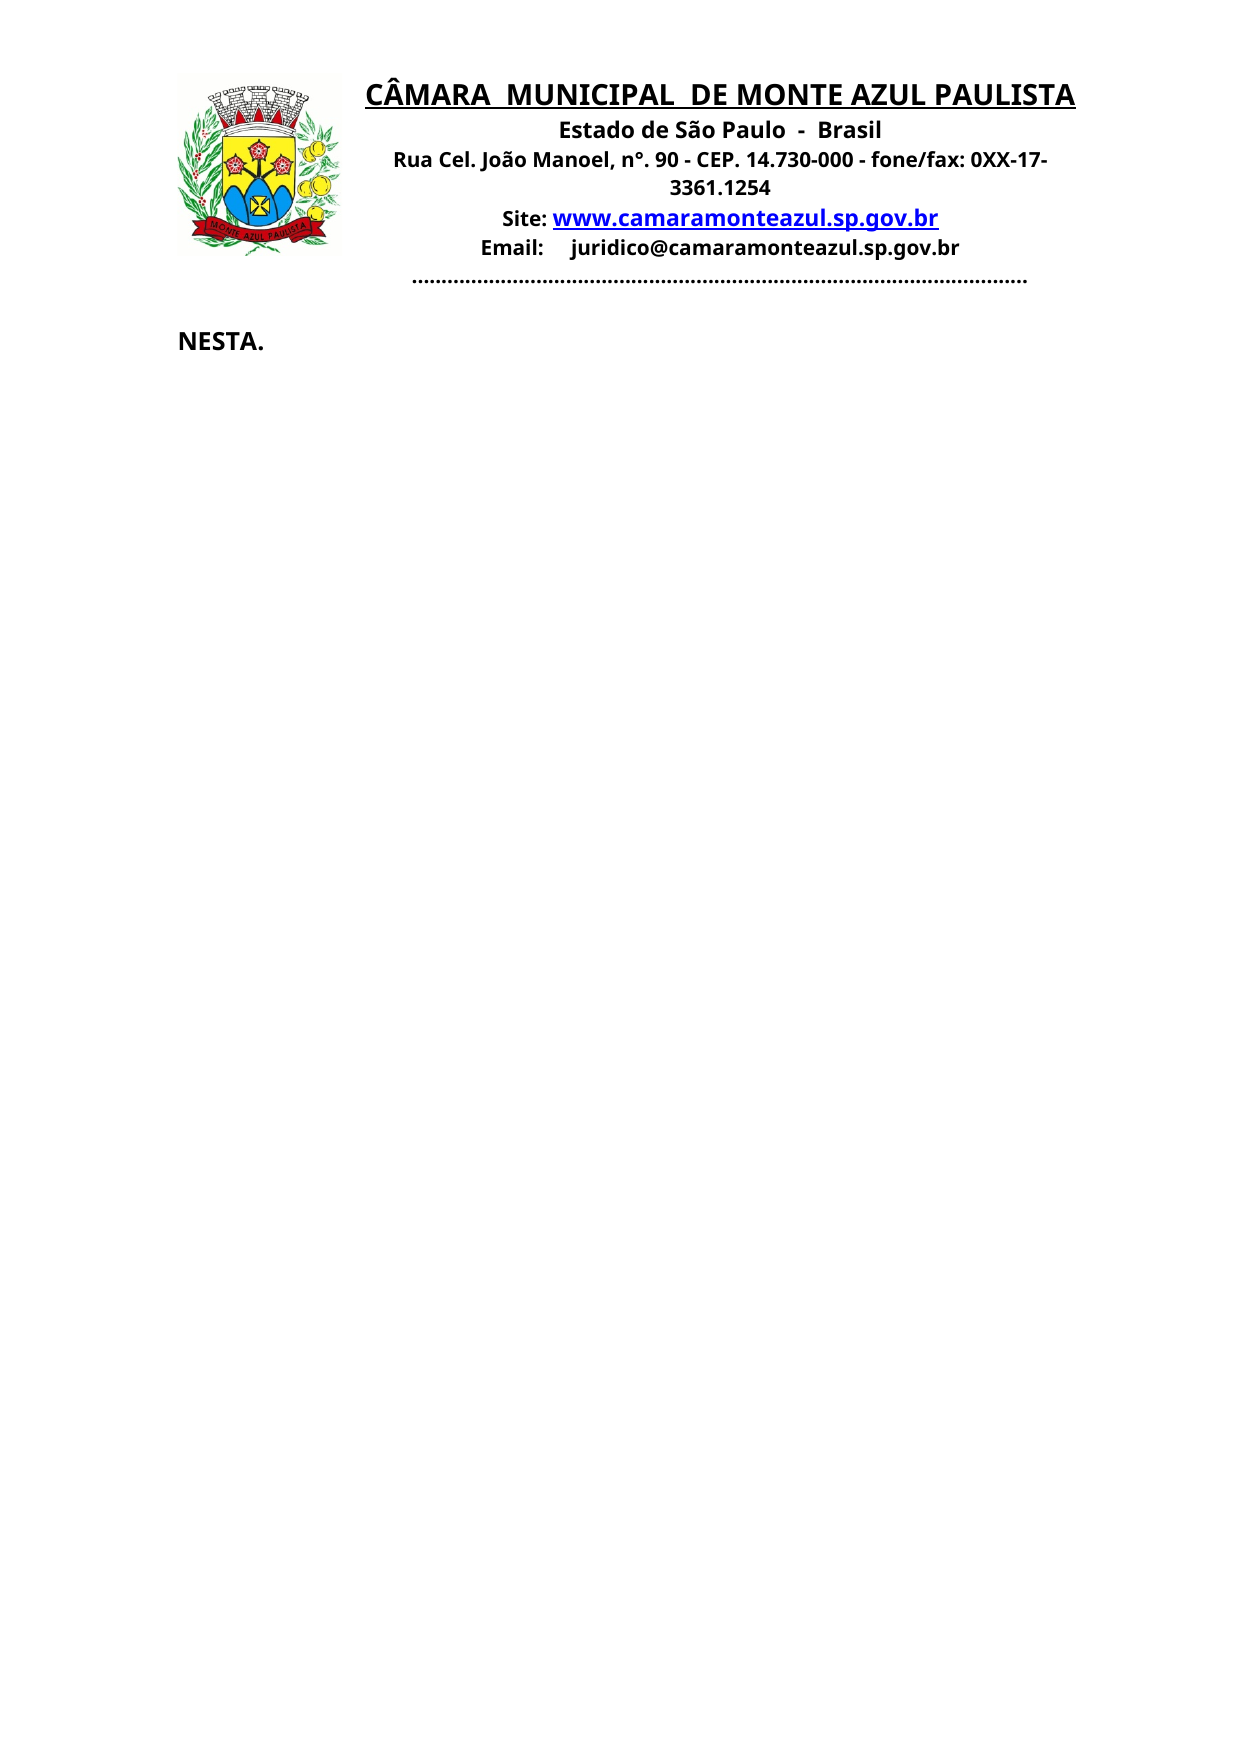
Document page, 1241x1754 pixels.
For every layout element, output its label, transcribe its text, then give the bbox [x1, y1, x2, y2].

picture [177, 73, 343, 256]
text NESTA. [177, 324, 1122, 358]
